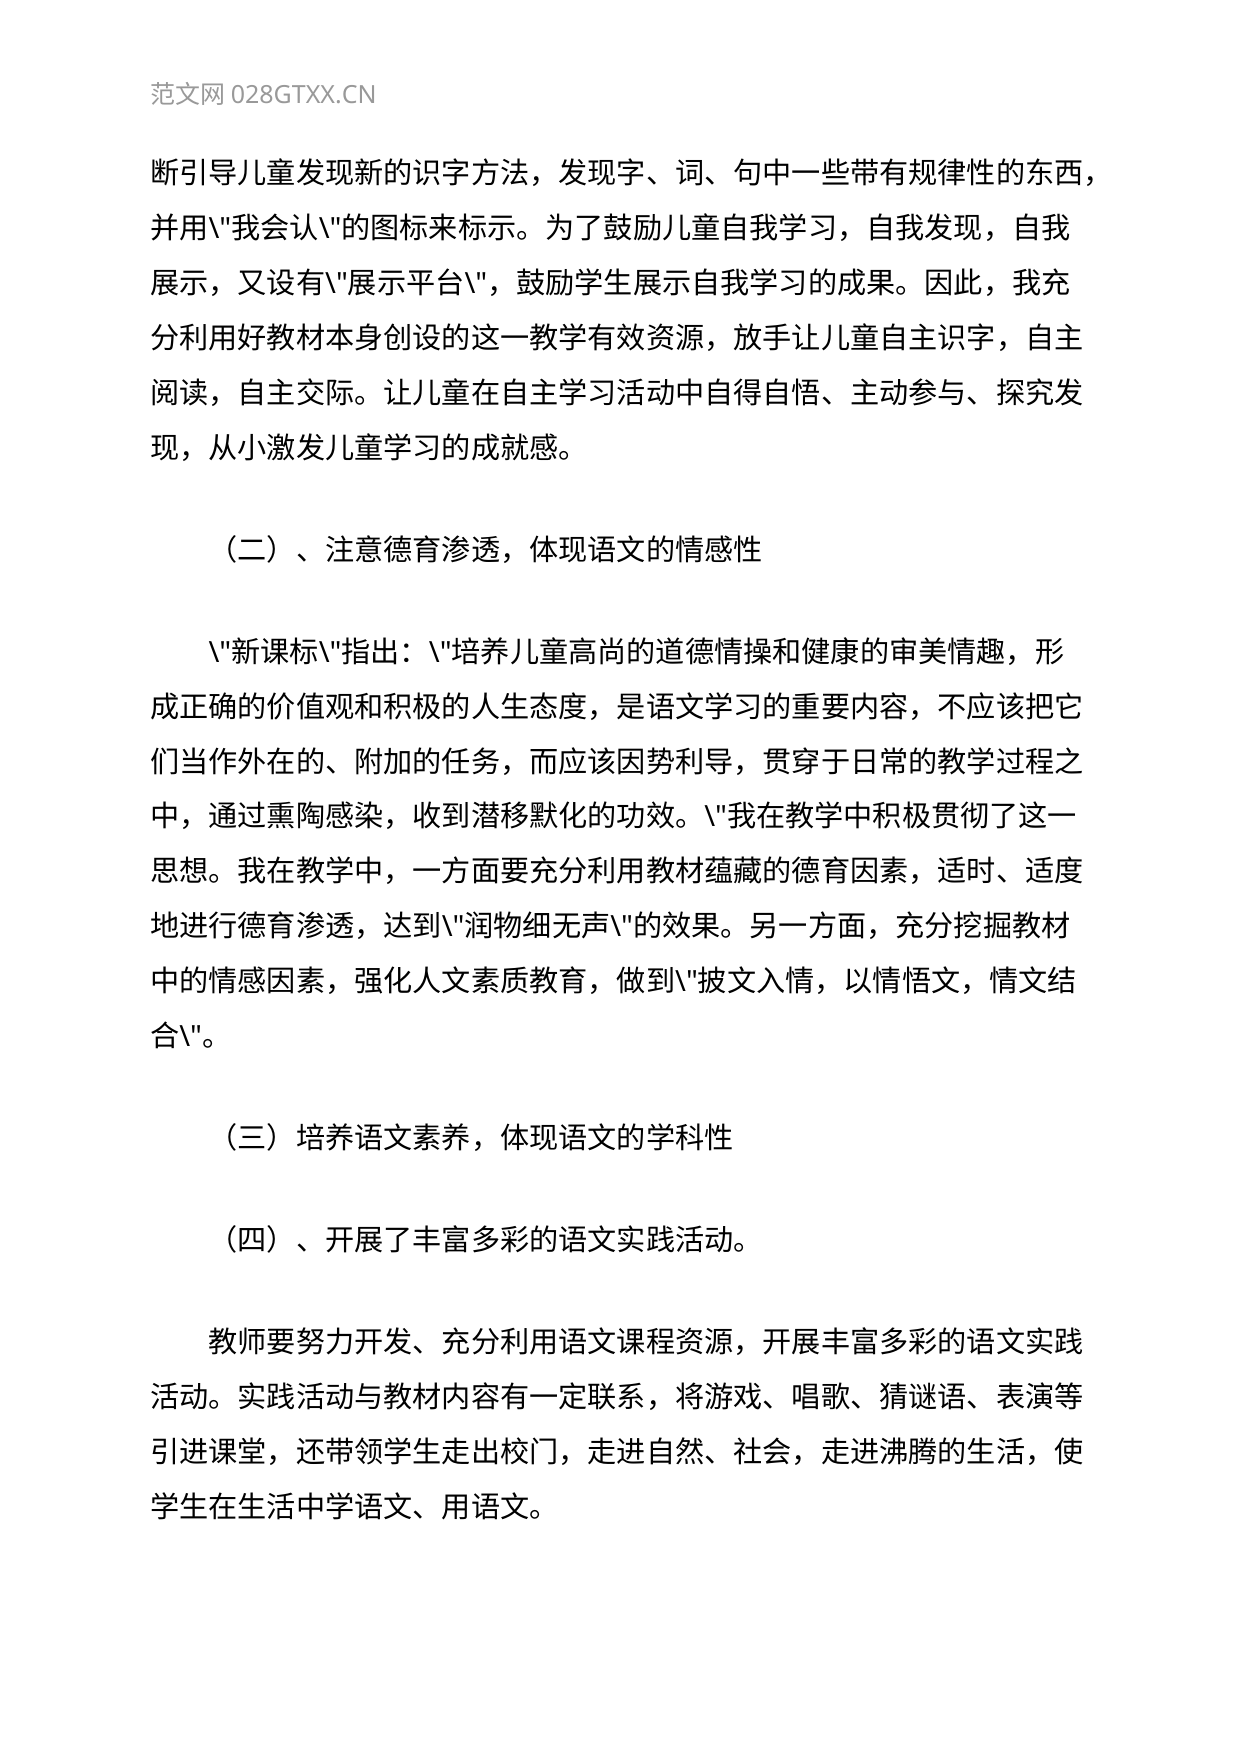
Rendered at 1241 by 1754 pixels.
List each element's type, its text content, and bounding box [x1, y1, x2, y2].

text （三）培养语文素养，体现语文的学科性 [150, 1115, 1090, 1157]
text \"新课标\"指出：\"培养儿童高尚的道德情操和健康的审美情趣，形成正确的价值观和积极的人生态度，是语文学习的重要内容，不应该把它们当作外在的、附加的任务，而应该因势利导，贯穿于日常的教学过程之中，通过熏陶感染，收到潜移默化的功效。\"我在教学中积极贯彻了这一思想。我在教学中，一方面要充分利用教材蕴藏的德育因素，适时、适度地进行德育渗透，达到\"润物细无声\"的效果。另一方面，充分挖掘教材中的情感因素，强化人文素质教育，做到\"披文入情，以情悟文，情文结合\"。 [150, 628, 1090, 1055]
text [150, 150, 1090, 467]
text （四）、开展了丰富多彩的语文实践活动。 [150, 1217, 1090, 1259]
text （二）、注意德育渗透，体现语文的情感性 [150, 526, 1090, 569]
text 教师要努力开发、充分利用语文课程资源，开展丰富多彩的语文实践活动。实践活动与教材内容有一定联系，将游戏、唱歌、猜谜语、表演等引进课堂，还带领学生走出校门，走进自然、社会，走进沸腾的生活，使学生在生活中学语文、用语文。 [150, 1318, 1090, 1525]
